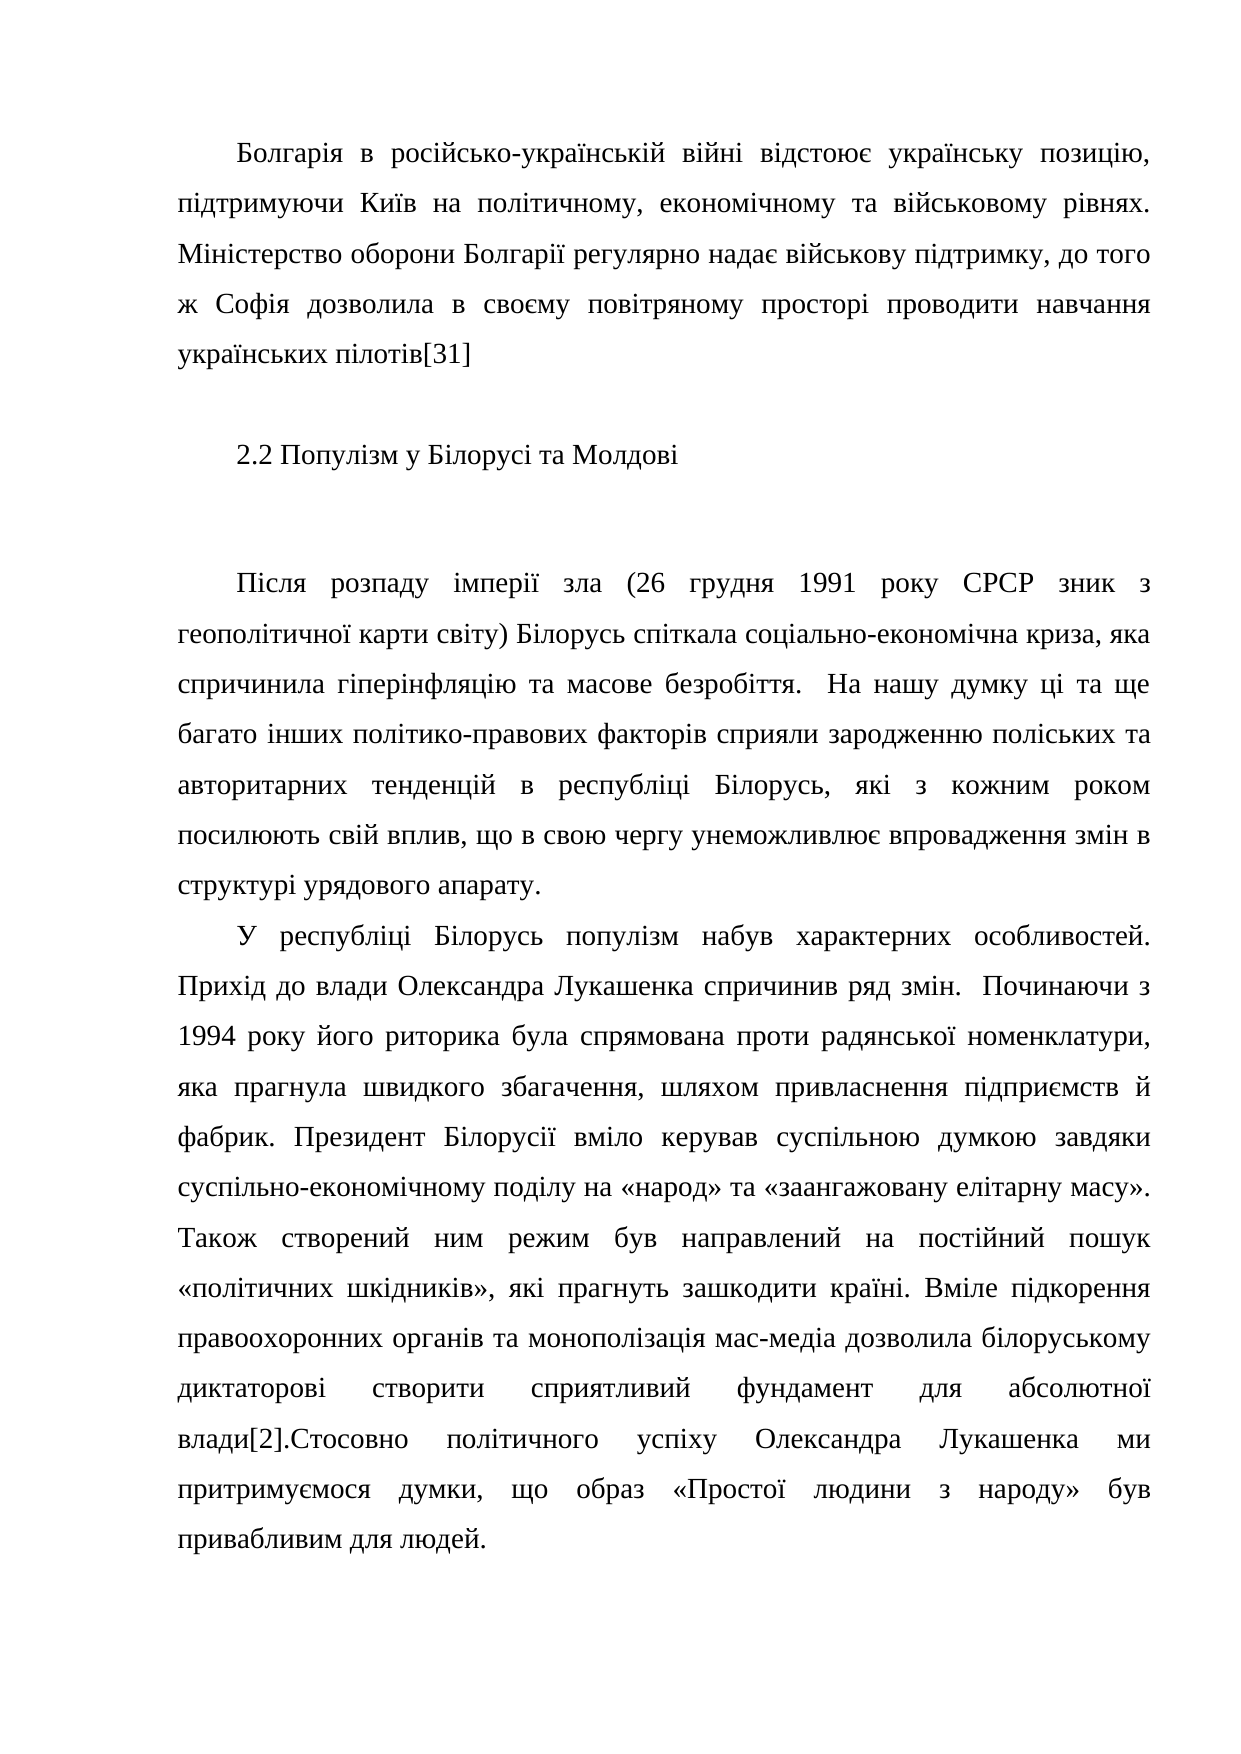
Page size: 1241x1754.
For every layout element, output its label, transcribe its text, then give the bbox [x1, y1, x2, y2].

text Болгарія в російсько-українській війні відстоює українську позицію, підтримуючи Київ на політичному, економічному та військовому рівнях. Міністерство оборони Болгарії регулярно надає військову підтримку, до того ж Софія дозволила в своєму повітряному просторі проводити навчання українських пілотів[31] [177, 135, 1152, 370]
text 2.2 Популізм у Білорусі та Молдові [177, 437, 1152, 471]
text Після розпаду імперії зла (26 грудня 1991 року СРСР зник з геополітичної карти світу) Білорусь спіткала соціально-економічна криза, яка спричинила гіперінфляцію та масове безробіття. На нашу думку ці та ще багато інших політико-правових факторів сприяли зародженню поліських та авторитарних тенденцій в республіці Білорусь, які з кожним роком посилюють свій вплив, що в свою чергу унеможливлює впровадження змін в структурі урядового апарату. [177, 566, 1152, 901]
text У республіці Білорусь популізм набув характерних особливостей. Прихід до влади Олександра Лукашенка спричинив ряд змін. Починаючи з 1994 року його риторика була спрямована проти радянської номенклатури, яка прагнула швидкого збагачення, шляхом привласнення підприємств й фабрик. Президент Білорусії вміло керував суспільною думкою завдяки суспільно-економічному поділу на «народ» та «заангажовану елітарну масу». Також створений ним режим був направлений на постійний пошук «політичних шкідників», які прагнуть зашкодити країні. Вміле підкорення правоохоронних органів та монополізація мас-медіа дозволила білоруському диктаторові створити сприятливий фундамент для абсолютної влади[2].Стосовно політичного успіху Олександра Лукашенка ми притримуємося думки, що образ «Простої людини з народу» був привабливим для людей. [177, 918, 1152, 1555]
